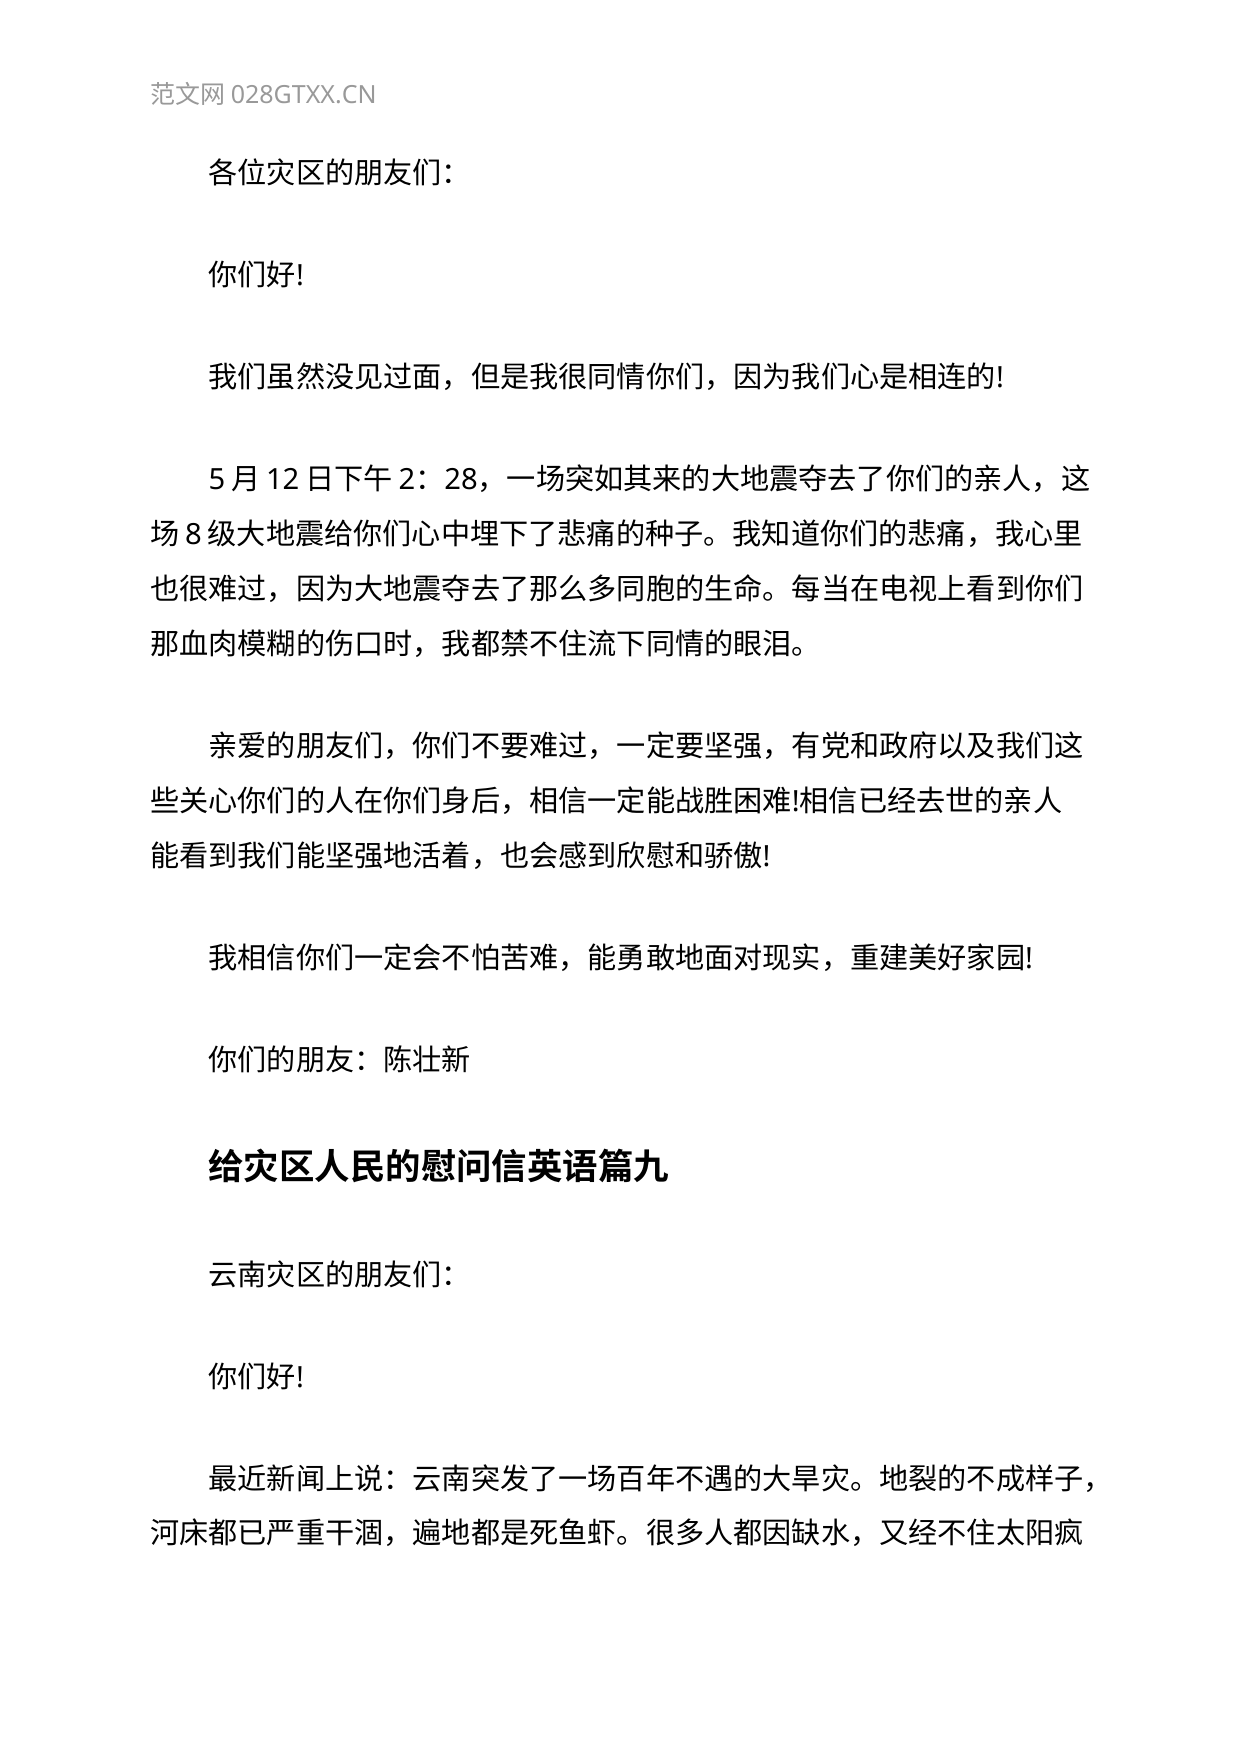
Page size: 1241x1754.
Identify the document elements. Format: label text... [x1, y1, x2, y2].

text 你们好! [150, 1353, 1090, 1396]
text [150, 1455, 1090, 1552]
text 我相信你们一定会不怕苦难，能勇敢地面对现实，重建美好家园! [150, 934, 1090, 977]
text 亲爱的朋友们，你们不要难过，一定要坚强，有党和政府以及我们这些关心你们的人在你们身后，相信一定能战胜困难!相信已经去世的亲人能看到我们能坚强地活着，也会感到欣慰和骄傲! [150, 722, 1090, 875]
text 各位灾区的朋友们： [150, 150, 1090, 192]
text 你们的朋友：陈壮新 [150, 1036, 1090, 1078]
text 云南灾区的朋友们： [150, 1251, 1090, 1294]
text 5月12日下午2：28，一场突如其来的大地震夺去了你们的亲人，这场8级大地震给你们心中埋下了悲痛的种子。我知道你们的悲痛，我心里也很难过，因为大地震夺去了那么多同胞的生命。每当在电视上看到你们那血肉模糊的伤口时，我都禁不住流下同情的眼泪。 [150, 456, 1090, 663]
text 给灾区人民的慰问信英语篇九 [150, 1138, 1090, 1189]
text 我们虽然没见过面，但是我很同情你们，因为我们心是相连的! [150, 354, 1090, 396]
text 你们好! [150, 252, 1090, 294]
